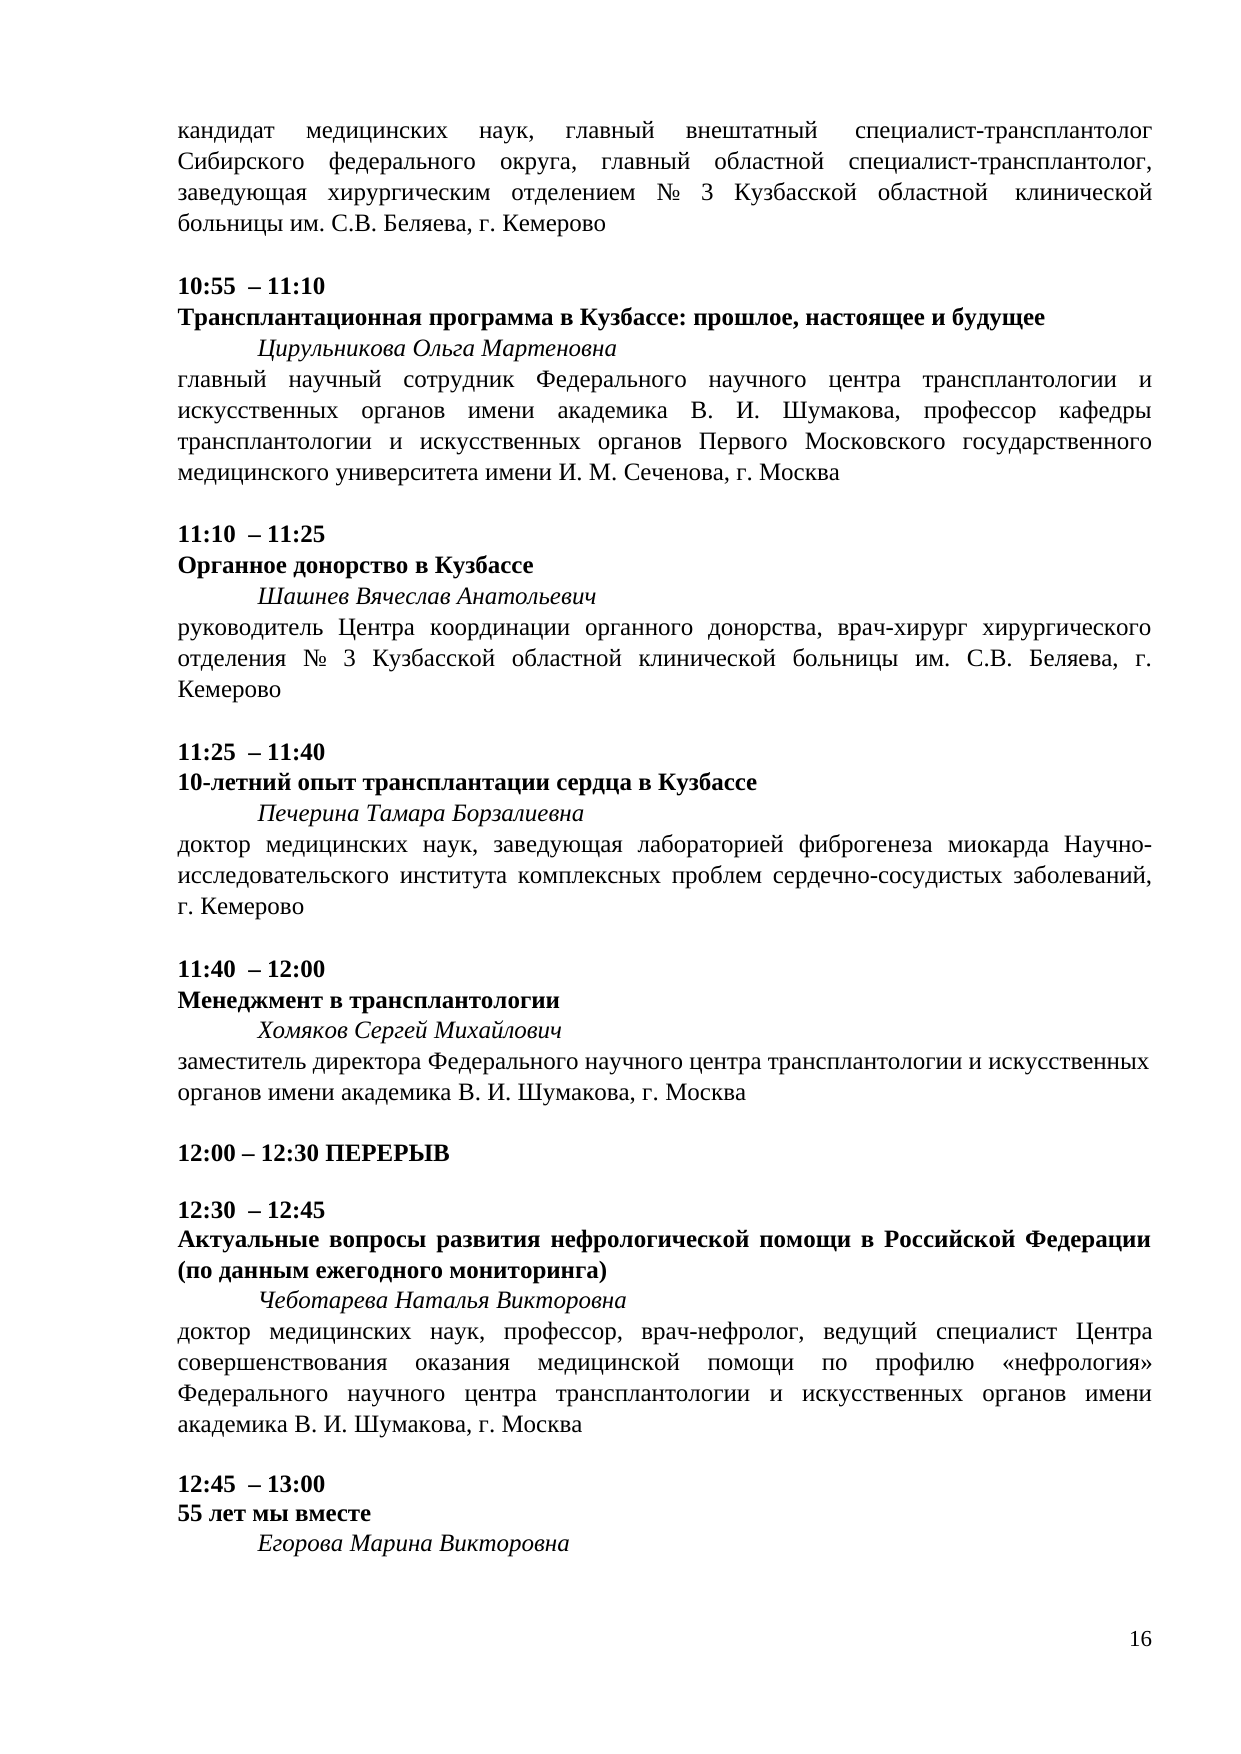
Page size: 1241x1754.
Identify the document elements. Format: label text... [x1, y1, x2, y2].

text 11:10 – 11:25 [177, 519, 1176, 548]
text Цирульникова Ольга Мартеновна [257, 333, 1176, 361]
text 55 лет мы вместе [177, 1498, 1176, 1527]
text 11:25 – 11:40 [177, 737, 1176, 765]
text Менеджмент в трансплантологии [177, 985, 1176, 1013]
text Егорова Марина Викторовна [257, 1528, 1176, 1557]
text кандидат медицинских наук, главный внештатный специалист-трансплантолог Сибирского федерального округа, главный областной специалист-трансплантолог, заведующая хирургическим отделением № 3 Кузбасской областной клинической больницы им. С.В. Беляева, г. Кемерово [177, 115, 1152, 237]
text доктор медицинских наук, заведующая лабораторией фиброгенеза миокарда Научно- исследовательского института комплексных проблем сердечно-сосудистых заболеваний, г. Кемерово [177, 829, 1152, 920]
text Актуальные вопросы развития нефрологической помощи в Российской Федерации (по данным ежегодного мониторинга) [177, 1224, 1151, 1284]
text 10-летний опыт трансплантации сердца в Кузбассе [177, 767, 1176, 796]
text заместитель директора Федерального научного центра трансплантологии и искусственных органов имени академика В. И. Шумакова, г. Москва [177, 1046, 1152, 1106]
text Хомяков Сергей Михайлович [257, 1015, 1176, 1044]
text руководитель Центра координации органного донорства, врач-хирург хирургического отделения № 3 Кузбасской областной клинической больницы им. С.В. Беляева, г. Кемерово [177, 612, 1152, 703]
text главный научный сотрудник Федерального научного центра трансплантологии и искусственных органов имени академика В. И. Шумакова, профессор кафедры трансплантологии и искусственных органов Первого Московского государственного медицинского университета имени И. М. Сеченова, г. Москва [177, 364, 1152, 486]
text Трансплантационная программа в Кузбассе: прошлое, настоящее и будущее [177, 302, 1176, 331]
text 12:45 – 13:00 [177, 1469, 1176, 1498]
text Чеботарева Наталья Викторовна [257, 1286, 1176, 1314]
text 12:30 – 12:45 [177, 1195, 1176, 1224]
text Органное донорство в Кузбассе [177, 551, 1176, 579]
text 12:00 – 12:30 ПЕРЕРЫВ [177, 1138, 1176, 1166]
text Печерина Тамара Борзалиевна [257, 798, 1176, 827]
text Шашнев Вячеслав Анатольевич [257, 581, 1176, 610]
text доктор медицинских наук, профессор, врач-нефролог, ведущий специалист Центра совершенствования оказания медицинской помощи по профилю «нефрология» Федерального научного центра трансплантологии и искусственных органов имени академика В. И. Шумакова, г. Москва [177, 1316, 1152, 1438]
text 10:55 – 11:10 [177, 271, 1176, 300]
text 11:40 – 12:00 [177, 954, 1176, 982]
